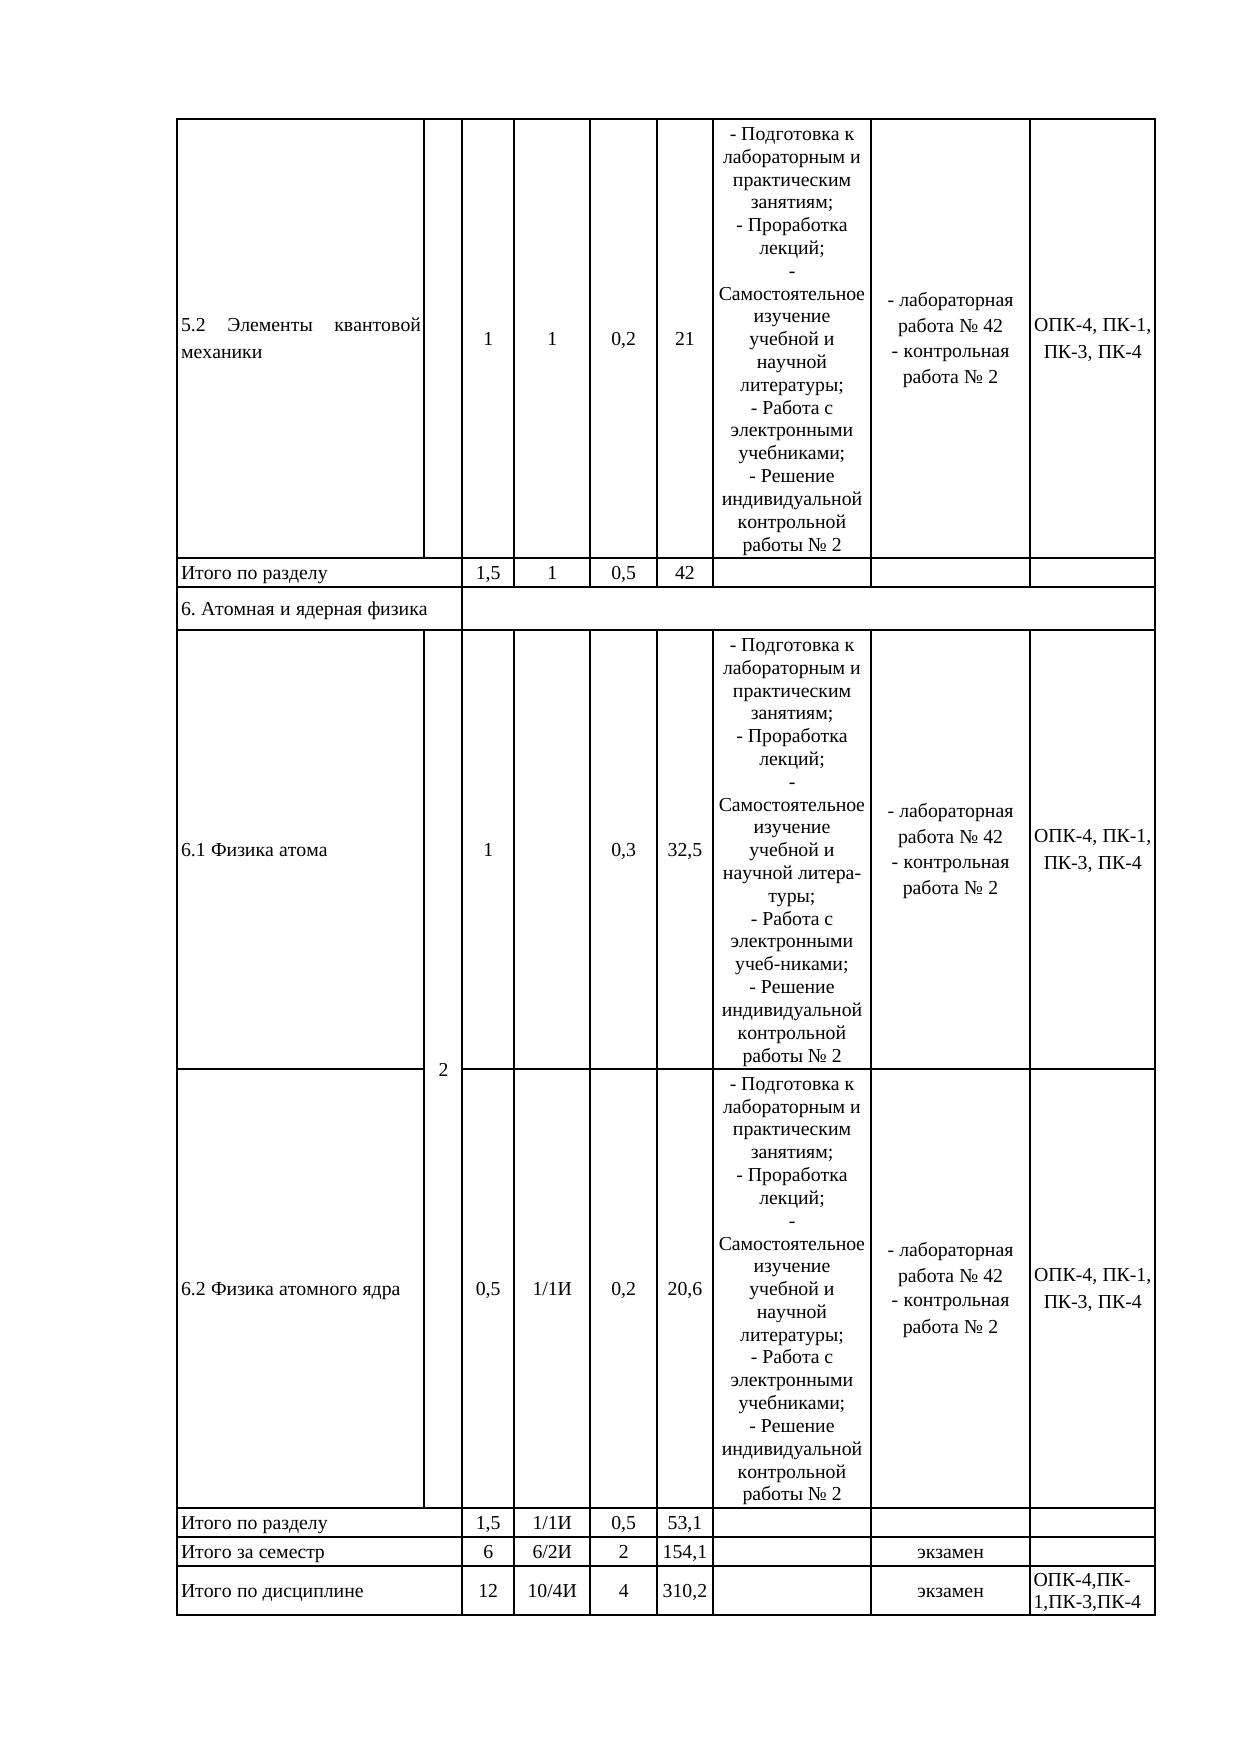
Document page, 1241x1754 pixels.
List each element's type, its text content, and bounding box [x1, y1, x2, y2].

table_cell Итого по дисциплине [178, 1567, 461, 1614]
table_cell Итого по разделу [178, 559, 461, 586]
table_cell 42 [658, 559, 712, 586]
table_cell 310,2 [658, 1567, 712, 1614]
table_cell 0,2 [591, 120, 656, 557]
table_cell 4 [591, 1567, 656, 1614]
table_cell 2 [425, 631, 461, 1507]
table_cell [1031, 1538, 1154, 1564]
table_cell - Подготовка к лабораторным и практическим занятиям; - Проработка лекций; - Самостоятельное изучение учебной и научной литера- туры; - Работа с электронными учеб-никами; - Решение индивидуальной контрольной работы № 2 [714, 631, 870, 1068]
table_cell [872, 1509, 1029, 1536]
table_cell ОПК-4, ПК-1, ПК-3, ПК-4 [1031, 631, 1154, 1068]
table_cell Итого за семестр [178, 1538, 461, 1564]
table_cell 1 [515, 559, 589, 586]
table_cell ОПК-4,ПК- 1,ПК-3,ПК-4 [1031, 1567, 1154, 1614]
table_cell [463, 588, 1154, 629]
table_cell 12 [463, 1567, 513, 1614]
table_cell экзамен [872, 1538, 1029, 1564]
table_cell 6 [463, 1538, 513, 1564]
table_cell 2 [591, 1538, 656, 1564]
table_cell [714, 559, 870, 586]
table_cell - лабораторная работа № 42 - контрольная работа № 2 [872, 1070, 1029, 1507]
table_cell Итого по разделу [178, 1509, 461, 1536]
table_cell [714, 1538, 870, 1564]
table_cell [515, 631, 589, 1068]
table_cell 0,3 [591, 631, 656, 1068]
table_cell 32,5 [658, 631, 712, 1068]
table_cell - Подготовка к лабораторным и практическим занятиям; - Проработка лекций; - Самостоятельное изучение учебной и научной литературы; - Работа с электронными учебниками; - Решение индивидуальной контрольной работы № 2 [714, 120, 870, 557]
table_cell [872, 120, 1029, 557]
table_cell 1/1И [515, 1070, 589, 1507]
table_cell [714, 1509, 870, 1536]
table_cell 0,2 [591, 1070, 656, 1507]
table_cell [1031, 559, 1154, 586]
table_cell - лабораторная работа № 42 - контрольная работа № 2 [872, 631, 1029, 1068]
table_cell [714, 1567, 870, 1614]
table_cell ОПК-4, ПК-1, ПК-3, ПК-4 [1031, 1070, 1154, 1507]
table_cell 10/4И [515, 1567, 589, 1614]
table_cell 1/1И [515, 1509, 589, 1536]
table_cell 1 [463, 631, 513, 1068]
table_cell 5.2 Элементы квантовой механики [178, 120, 423, 557]
table_cell [1031, 1509, 1154, 1536]
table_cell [1031, 120, 1154, 557]
table_cell 20,6 [658, 1070, 712, 1507]
table_cell 1 [515, 120, 589, 557]
table_cell 53,1 [658, 1509, 712, 1536]
table_cell 0,5 [463, 1070, 513, 1507]
table_cell 6.1 Физика атома [178, 631, 423, 1068]
table_cell 1,5 [463, 1509, 513, 1536]
table_cell 154,1 [658, 1538, 712, 1564]
table_cell 2 [425, 120, 461, 557]
table_cell 1,5 [463, 559, 513, 586]
table_cell - Подготовка к лабораторным и практическим занятиям; - Проработка лекций; - Самостоятельное изучение учебной и научной литературы; - Работа с электронными учебниками; - Решение индивидуальной контрольной работы № 2 [714, 1070, 870, 1507]
table_cell [872, 559, 1029, 586]
table_cell 6. Атомная и ядерная физика [178, 588, 461, 629]
table_cell 0,5 [591, 559, 656, 586]
table_cell 1 [463, 120, 513, 557]
table_cell экзамен [872, 1567, 1029, 1614]
table_cell 0,5 [591, 1509, 656, 1536]
table_cell 21 [658, 120, 712, 557]
table_cell 6.2 Физика атомного ядра [178, 1070, 423, 1507]
table_cell 6/2И [515, 1538, 589, 1564]
